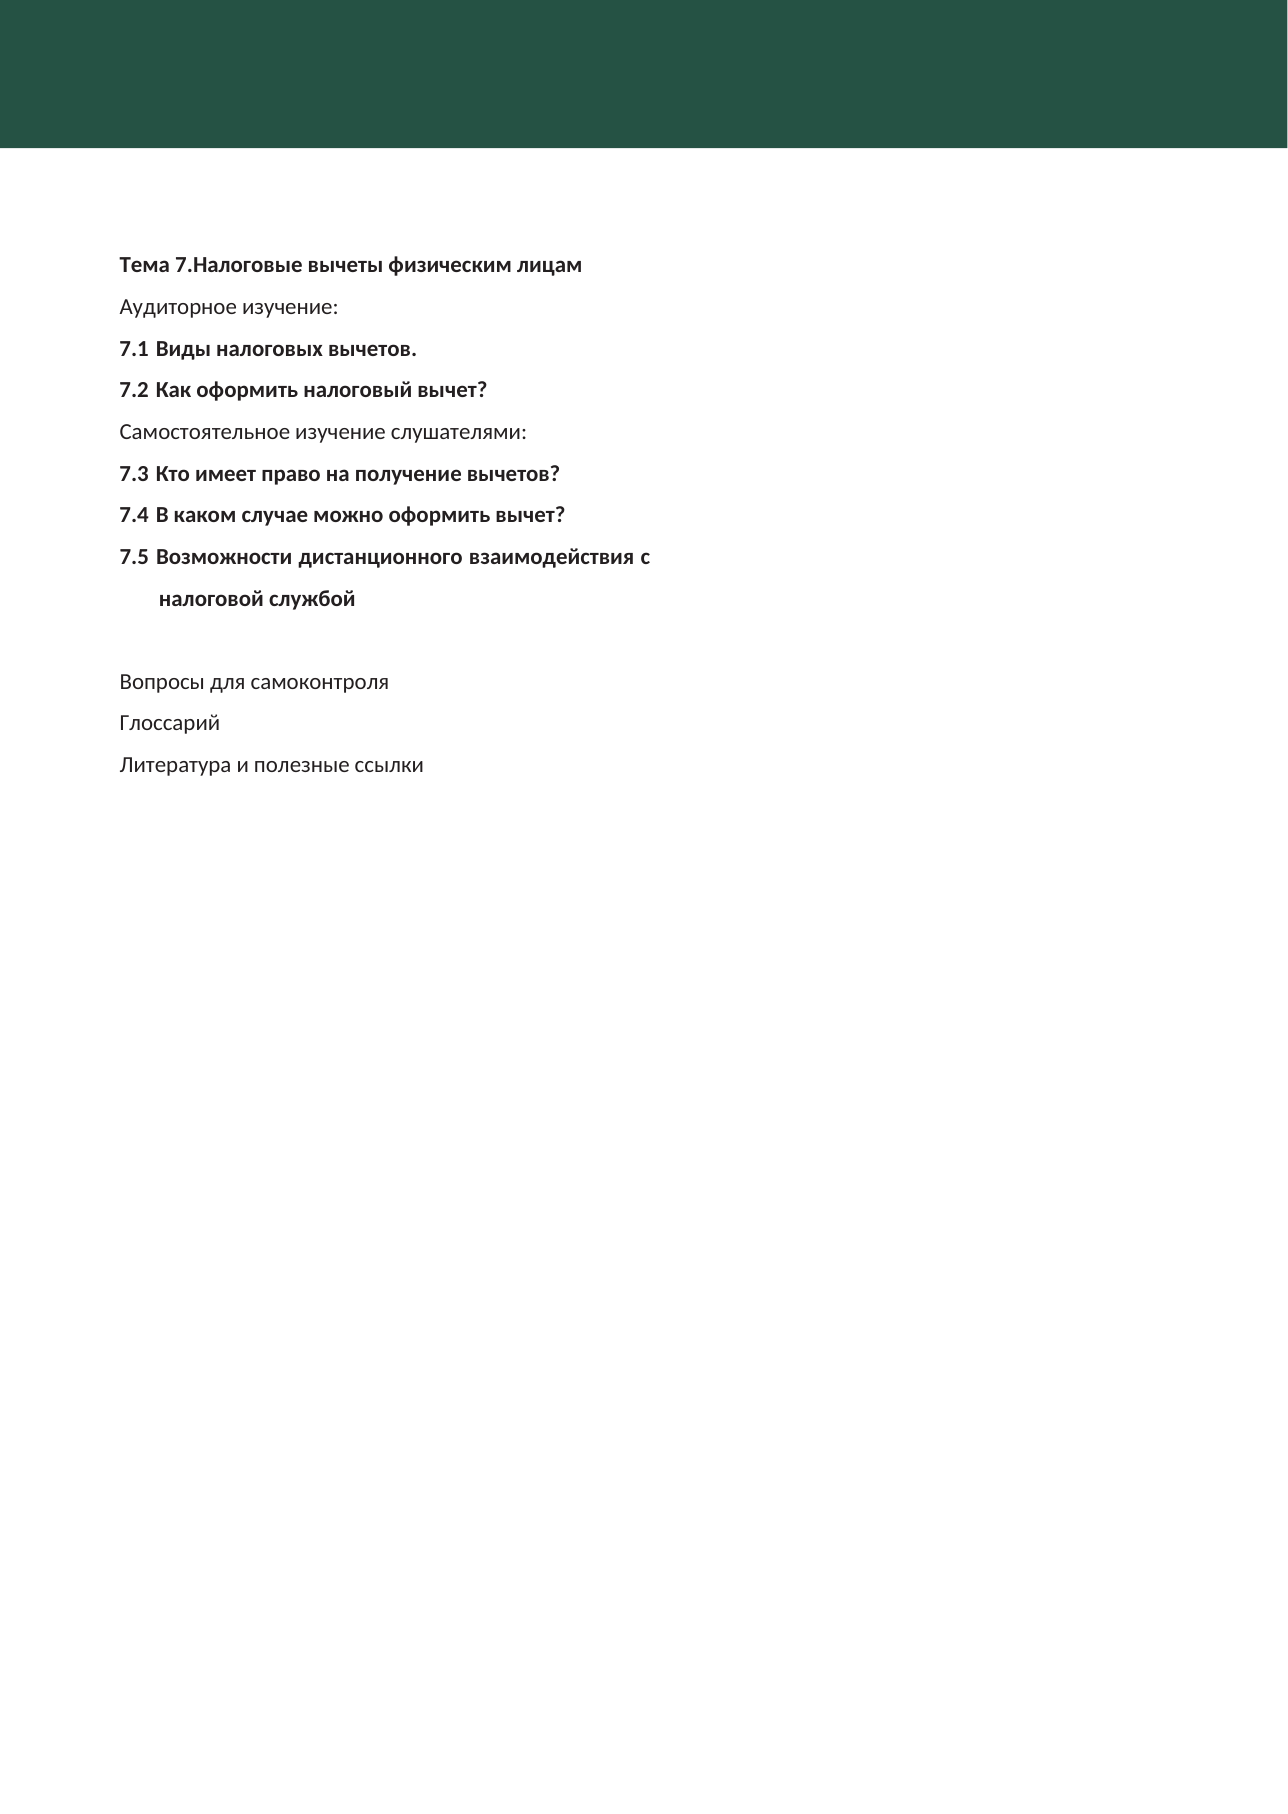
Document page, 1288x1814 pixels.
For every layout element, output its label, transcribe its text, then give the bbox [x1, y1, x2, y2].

subtitle Возможности дистанционного взаимодействия с налоговой службой [119, 542, 650, 612]
text Самостоятельное изучение слушателями: [119, 417, 1287, 445]
text Литература и полезные ссылки [119, 750, 1287, 778]
subtitle Кто имеет право на получение вычетов? [119, 459, 1287, 487]
text Вопросы для самоконтроля Глоссарий [119, 667, 466, 736]
subtitle Виды налоговых вычетов. [119, 334, 1287, 362]
list Как оформить налоговый вычет? [119, 375, 1287, 403]
text Аудиторное изучение: [119, 292, 1287, 320]
list В каком случае можно оформить вычет? [119, 500, 1287, 528]
subtitle Тема 7.Налоговые вычеты физическим лицам [119, 250, 1287, 278]
